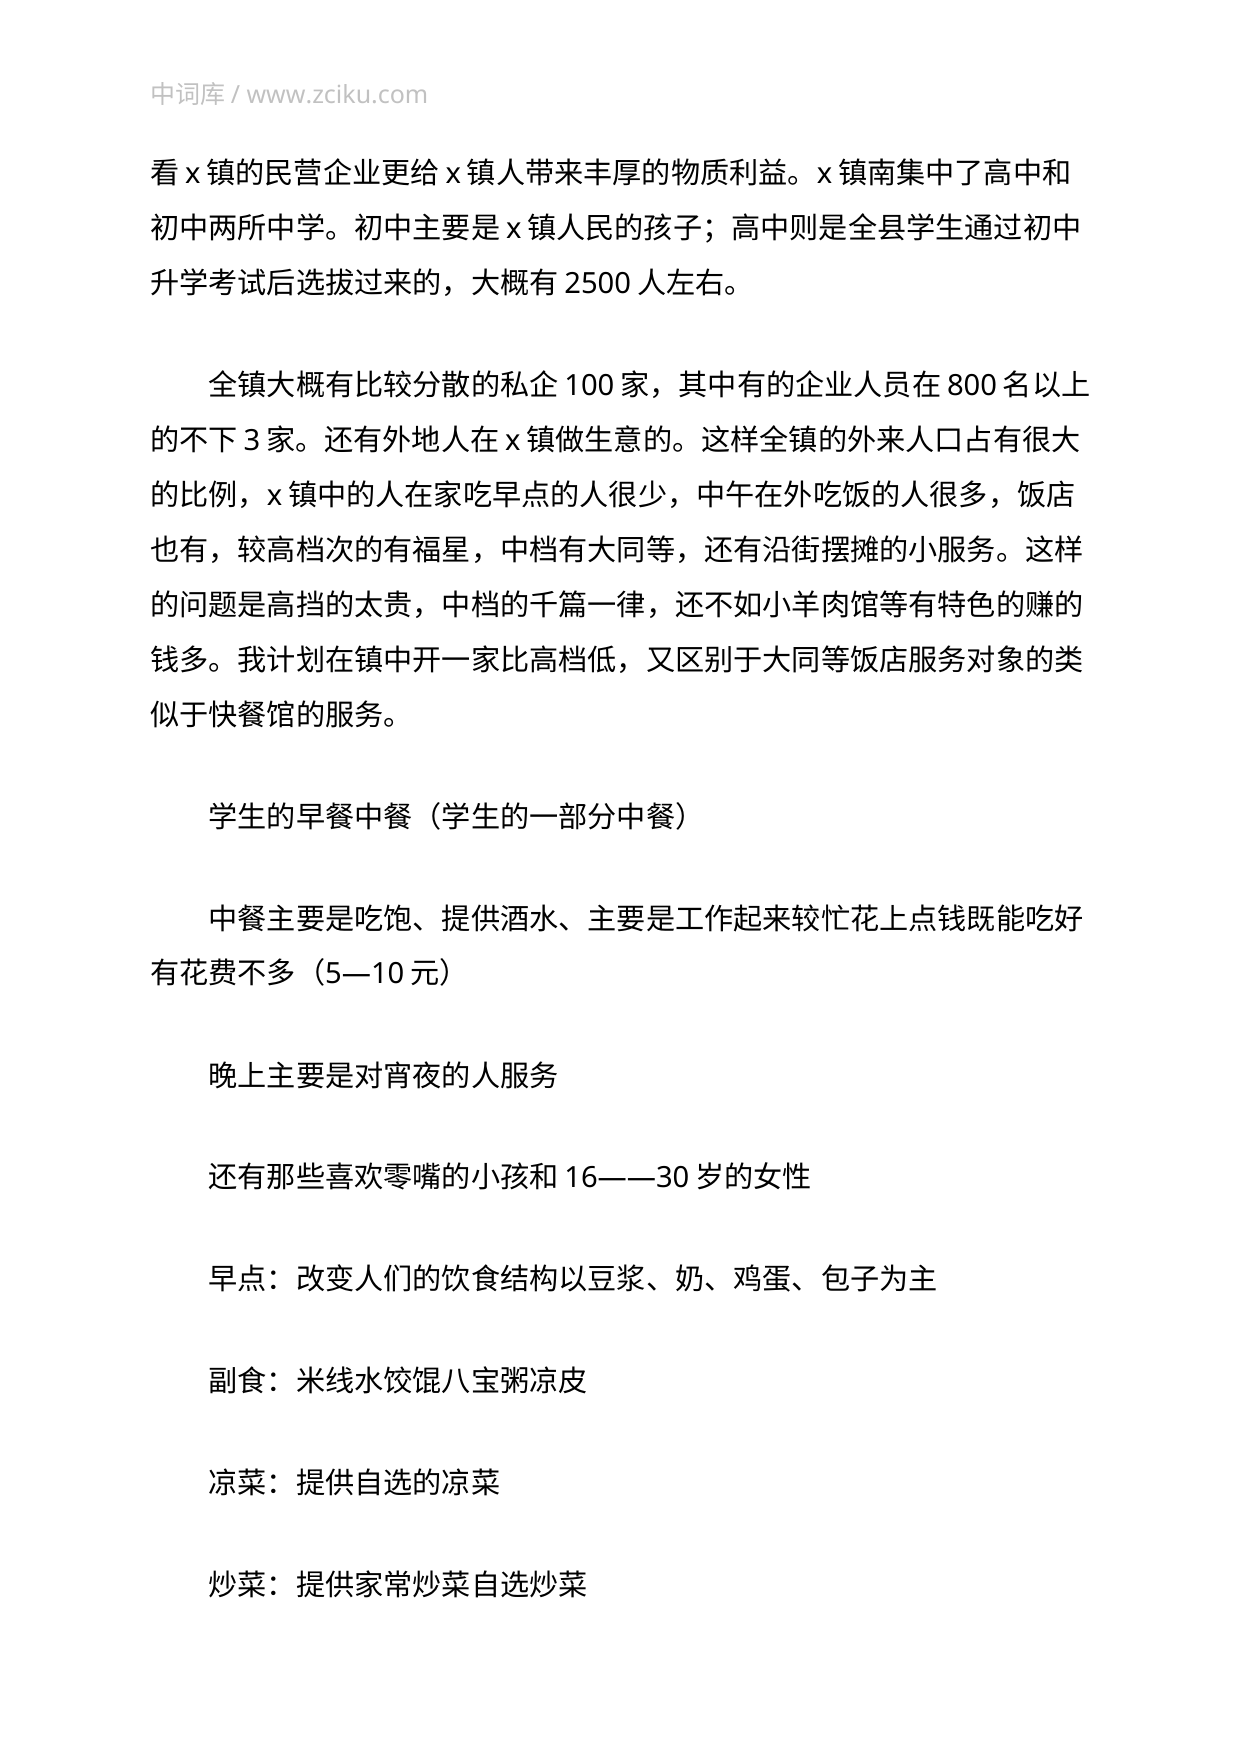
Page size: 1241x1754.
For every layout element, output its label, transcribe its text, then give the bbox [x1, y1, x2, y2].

text 全镇大概有比较分散的私企100家，其中有的企业人员在800名以上的不下3家。还有外地人在x镇做生意的。这样全镇的外来人口占有很大的比例，x镇中的人在家吃早点的人很少，中午在外吃饭的人很多，饭店也有，较高档次的有福星，中档有大同等，还有沿街摆摊的小服务。这样的问题是高挡的太贵，中档的千篇一律，还不如小羊肉馆等有特色的赚的钱多。我计划在镇中开一家比高档低，又区别于大同等饭店服务对象的类似于快餐馆的服务。 [150, 362, 1090, 734]
text 早点：改变人们的饮食结构以豆浆、奶、鸡蛋、包子为主 [150, 1256, 1090, 1298]
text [150, 150, 1090, 302]
text 晚上主要是对宵夜的人服务 [150, 1052, 1090, 1094]
text 副食：米线水饺馄八宝粥凉皮 [150, 1358, 1090, 1400]
text 中餐主要是吃饱、提供酒水、主要是工作起来较忙花上点钱既能吃好有花费不多（5—10元） [150, 895, 1090, 992]
text 炒菜：提供家常炒菜自选炒菜 [150, 1561, 1090, 1603]
text 凉菜：提供自选的凉菜 [150, 1459, 1090, 1502]
text 学生的早餐中餐（学生的一部分中餐） [150, 793, 1090, 836]
text 还有那些喜欢零嘴的小孩和16——30岁的女性 [150, 1154, 1090, 1196]
